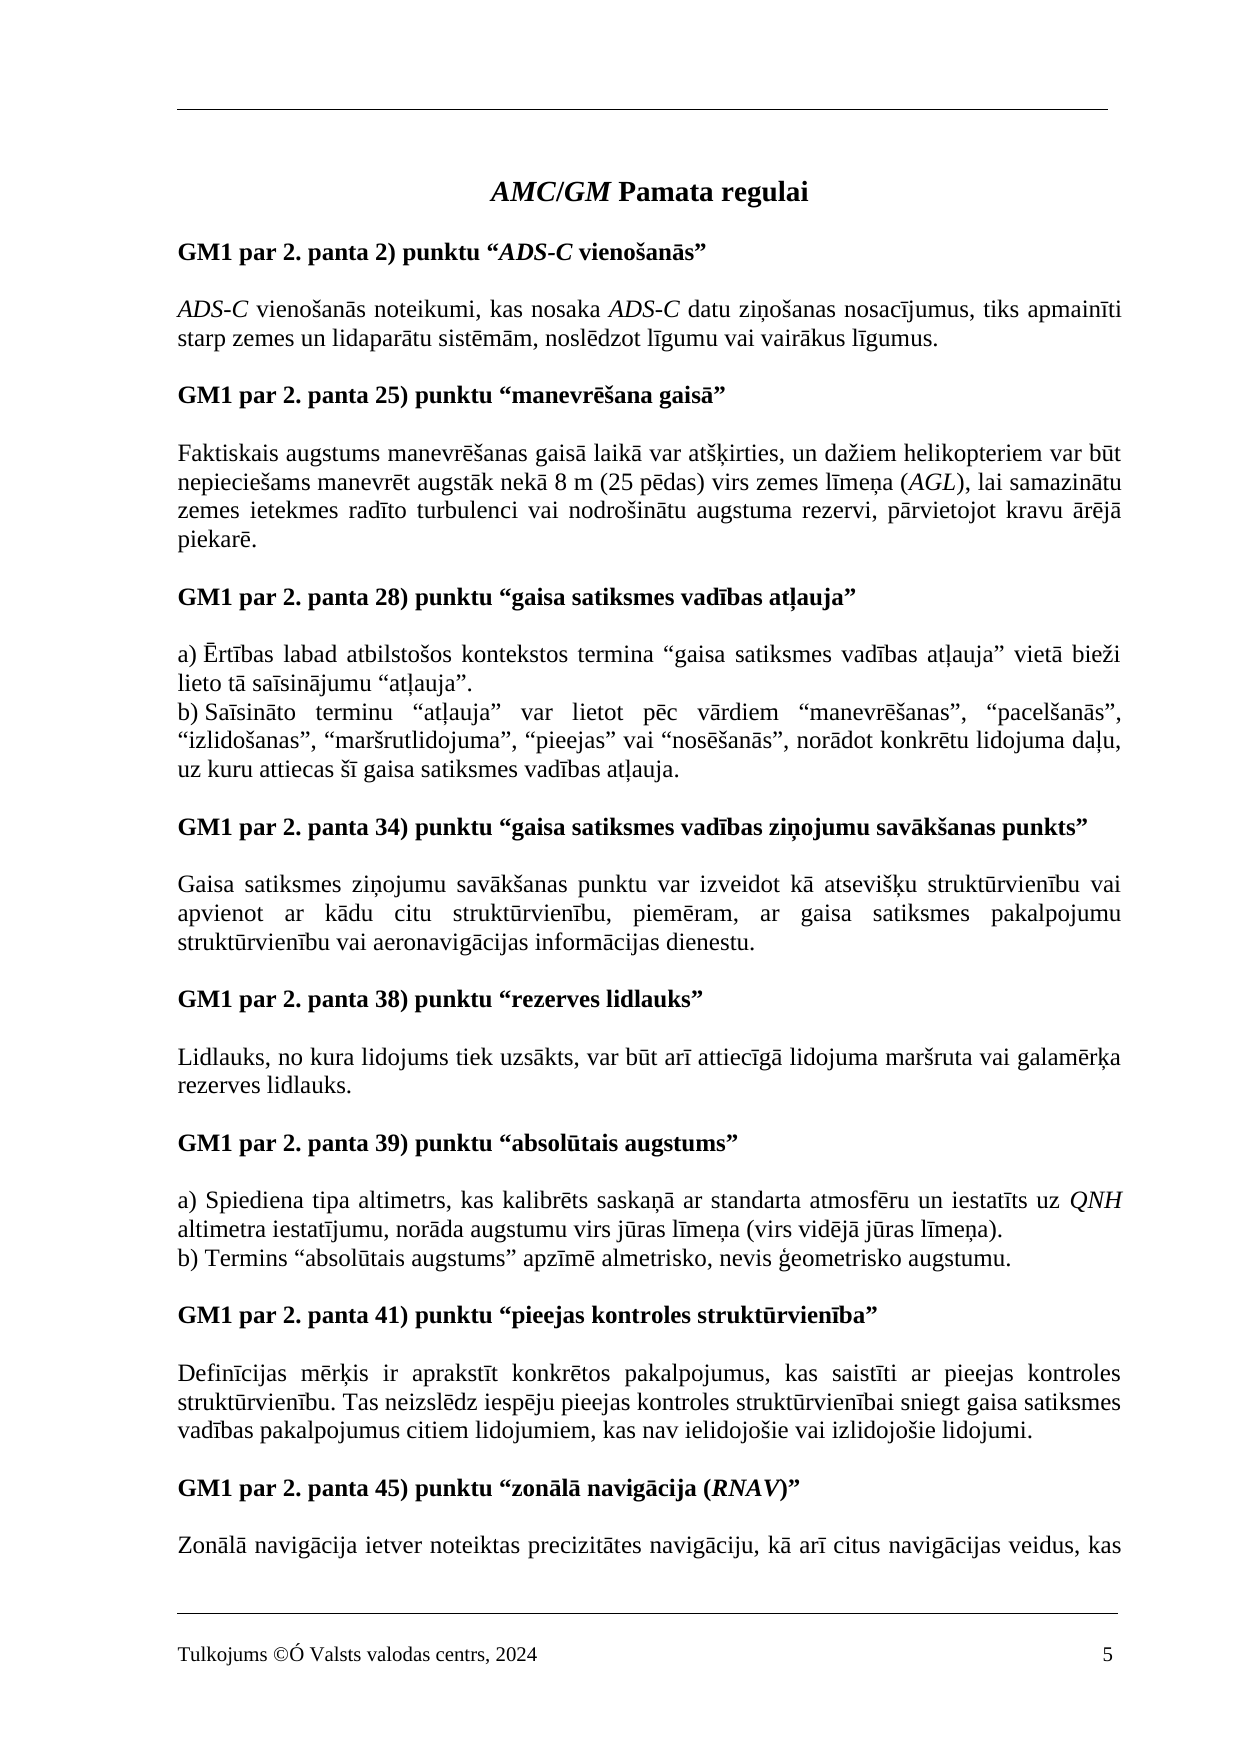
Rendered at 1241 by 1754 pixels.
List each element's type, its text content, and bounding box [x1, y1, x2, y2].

subtitle AMC/GM Pamata regulai [177, 174, 1122, 208]
list b) Termins “absolūtais augstums” apzīmē almetrisko, nevis ģeometrisko augstumu. [177, 1243, 1122, 1272]
subtitle GM1 par 2. panta 45) punktu “zonālā navigācija (RNAV)” [177, 1473, 1122, 1502]
text ADS-C vienošanās noteikumi, kas nosaka ADS-C datu ziņošanas nosacījumus, tiks apmainīti starp zemes un lidaparātu sistēmām, noslēdzot līgumu vai vairākus līgumus. [177, 294, 1122, 352]
subtitle GM1 par 2. panta 25) punktu “manevrēšana gaisā” [177, 380, 1122, 409]
text Faktiskais augstums manevrēšanas gaisā laikā var atšķirties, un dažiem helikopteriem var būt nepieciešams manevrēt augstāk nekā 8 m (25 pēdas) virs zemes līmeņa (AGL), lai samazinātu zemes ietekmes radīto turbulenci vai nodrošinātu augstuma rezervi, pārvietojot kravu ārējā piekarē. [177, 438, 1122, 553]
subtitle GM1 par 2. panta 34) punktu “gaisa satiksmes vadības ziņojumu savākšanas punkts” [177, 812, 1122, 840]
list a) Ērtības labad atbilstošos kontekstos termina “gaisa satiksmes vadības atļauja” vietā bieži lieto tā saīsinājumu “atļauja”. [177, 639, 1122, 697]
subtitle GM1 par 2. panta 39) punktu “absolūtais augstums” [177, 1128, 1122, 1157]
subtitle GM1 par 2. panta 38) punktu “rezerves lidlauks” [177, 984, 1122, 1013]
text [177, 1530, 1122, 1559]
subtitle GM1 par 2. panta 28) punktu “gaisa satiksmes vadības atļauja” [177, 582, 1122, 610]
subtitle GM1 par 2. panta 41) punktu “pieejas kontroles struktūrvienība” [177, 1300, 1122, 1329]
list a) Spiediena tipa altimetrs, kas kalibrēts saskaņā ar standarta atmosfēru un iestatīts uz QNH altimetra iestatījumu, norāda augstumu virs jūras līmeņa (virs vidējā jūras līmeņa). [177, 1185, 1122, 1243]
text Gaisa satiksmes ziņojumu savākšanas punktu var izveidot kā atsevišķu struktūrvienību vai apvienot ar kādu citu struktūrvienību, piemēram, ar gaisa satiksmes pakalpojumu struktūrvienību vai aeronavigācijas informācijas dienestu. [177, 869, 1122, 955]
text Lidlauks, no kura lidojums tiek uzsākts, var būt arī attiecīgā lidojuma maršruta vai galamērķa rezerves lidlauks. [177, 1042, 1122, 1099]
text Definīcijas mērķis ir aprakstīt konkrētos pakalpojumus, kas saistīti ar pieejas kontroles struktūrvienību. Tas neizslēdz iespēju pieejas kontroles struktūrvienībai sniegt gaisa satiksmes vadības pakalpojumus citiem lidojumiem, kas nav ielidojošie vai izlidojošie lidojumi. [177, 1358, 1122, 1444]
subtitle GM1 par 2. panta 2) punktu “ADS-C vienošanās” [177, 237, 1122, 265]
list b) Saīsināto terminu “atļauja” var lietot pēc vārdiem “manevrēšanas”, “pacelšanās”, “izlidošanas”, “maršrutlidojuma”, “pieejas” vai “nosēšanās”, norādot konkrētu lidojuma daļu, uz kuru attiecas šī gaisa satiksmes vadības atļauja. [177, 697, 1122, 783]
